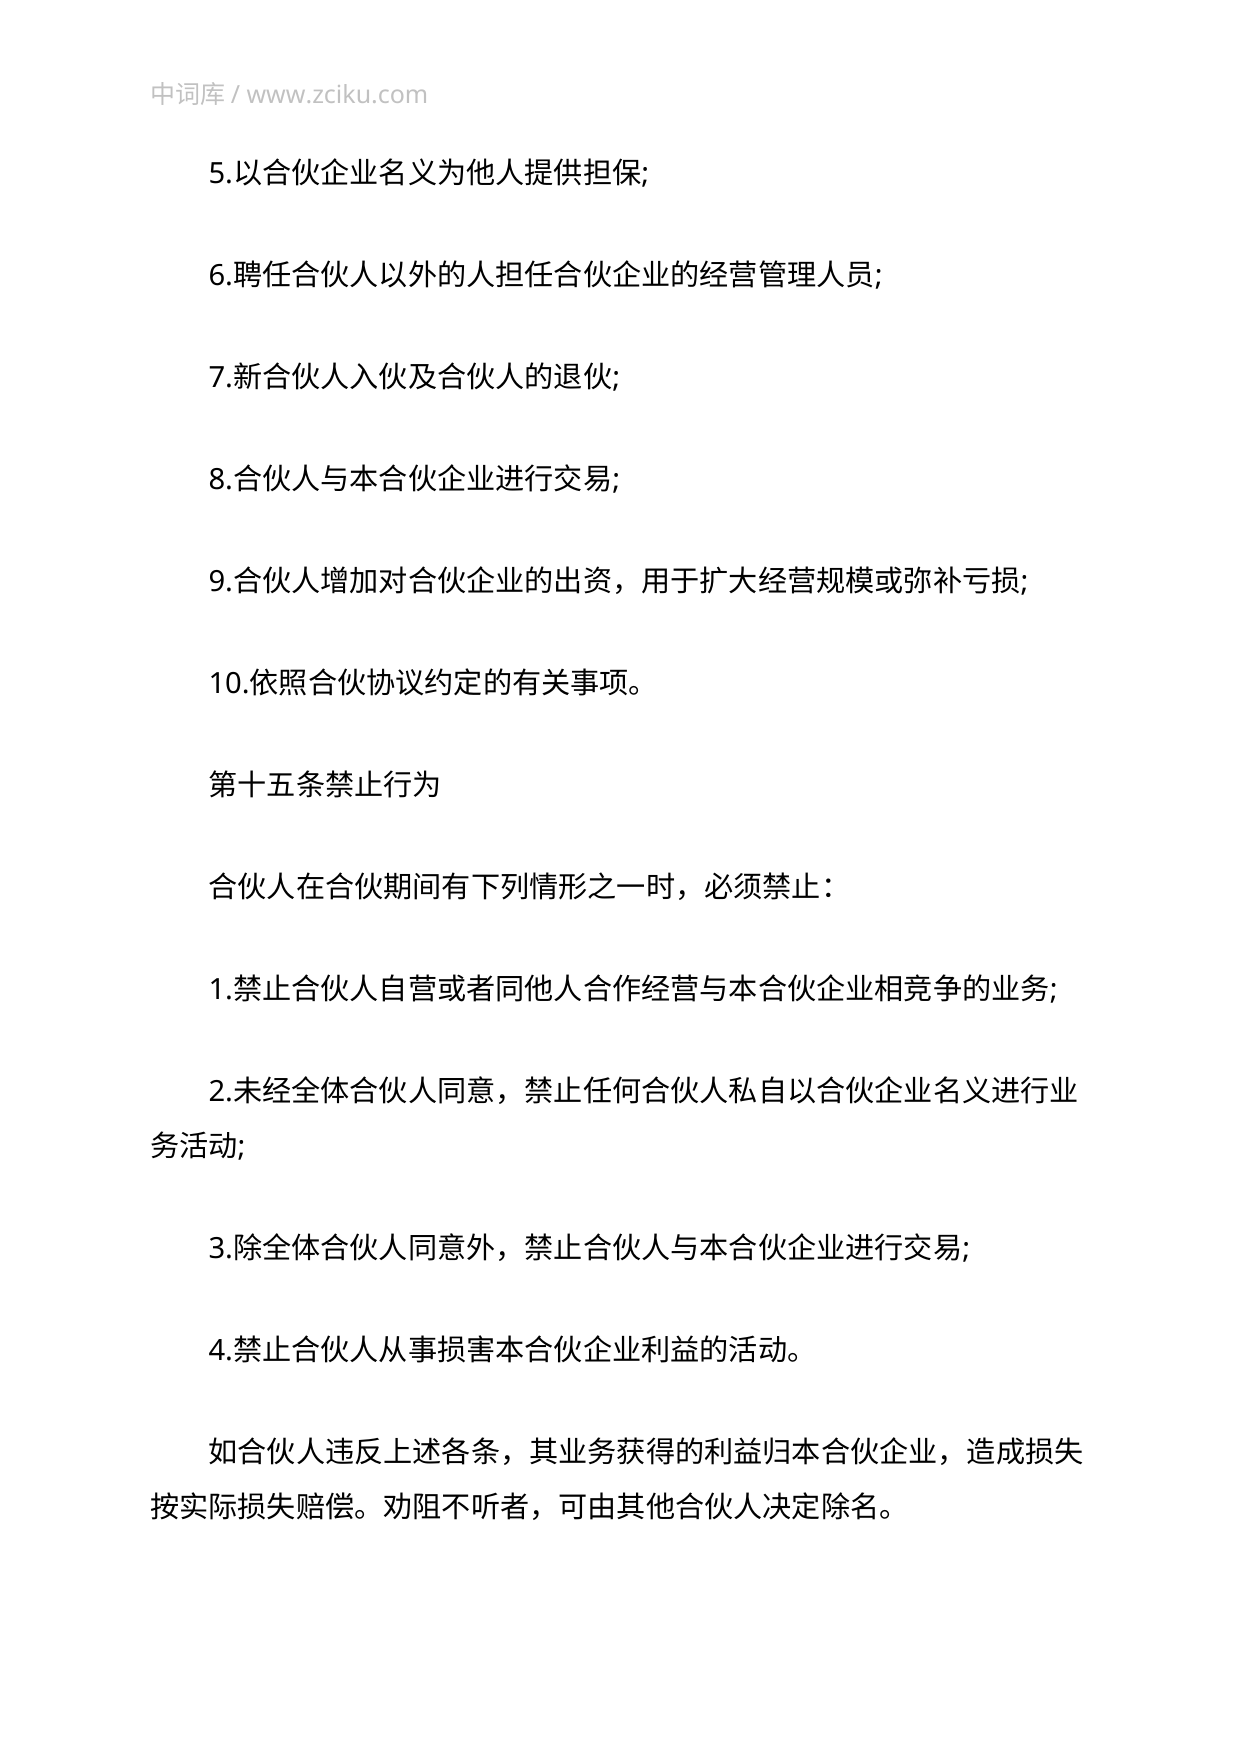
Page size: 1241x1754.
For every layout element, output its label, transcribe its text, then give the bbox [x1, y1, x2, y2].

text 4.禁止合伙人从事损害本合伙企业利益的活动。 [150, 1326, 1090, 1369]
text 5.以合伙企业名义为他人提供担保; [150, 150, 1090, 192]
text 1.禁止合伙人自营或者同他人合作经营与本合伙企业相竞争的业务; [150, 965, 1090, 1008]
text 6.聘任合伙人以外的人担任合伙企业的经营管理人员; [150, 252, 1090, 294]
text 如合伙人违反上述各条，其业务获得的利益归本合伙企业，造成损失按实际损失赔偿。劝阻不听者，可由其他合伙人决定除名。 [150, 1428, 1090, 1526]
text 合伙人在合伙期间有下列情形之一时，必须禁止： [150, 864, 1090, 906]
text 9.合伙人增加对合伙企业的出资，用于扩大经营规模或弥补亏损; [150, 558, 1090, 600]
text 7.新合伙人入伙及合伙人的退伙; [150, 354, 1090, 396]
text 10.依照合伙协议约定的有关事项。 [150, 660, 1090, 702]
text 第十五条禁止行为 [150, 762, 1090, 804]
text 2.未经全体合伙人同意，禁止任何合伙人私自以合伙企业名义进行业务活动; [150, 1067, 1090, 1165]
text 3.除全体合伙人同意外，禁止合伙人与本合伙企业进行交易; [150, 1224, 1090, 1267]
text 8.合伙人与本合伙企业进行交易; [150, 456, 1090, 498]
